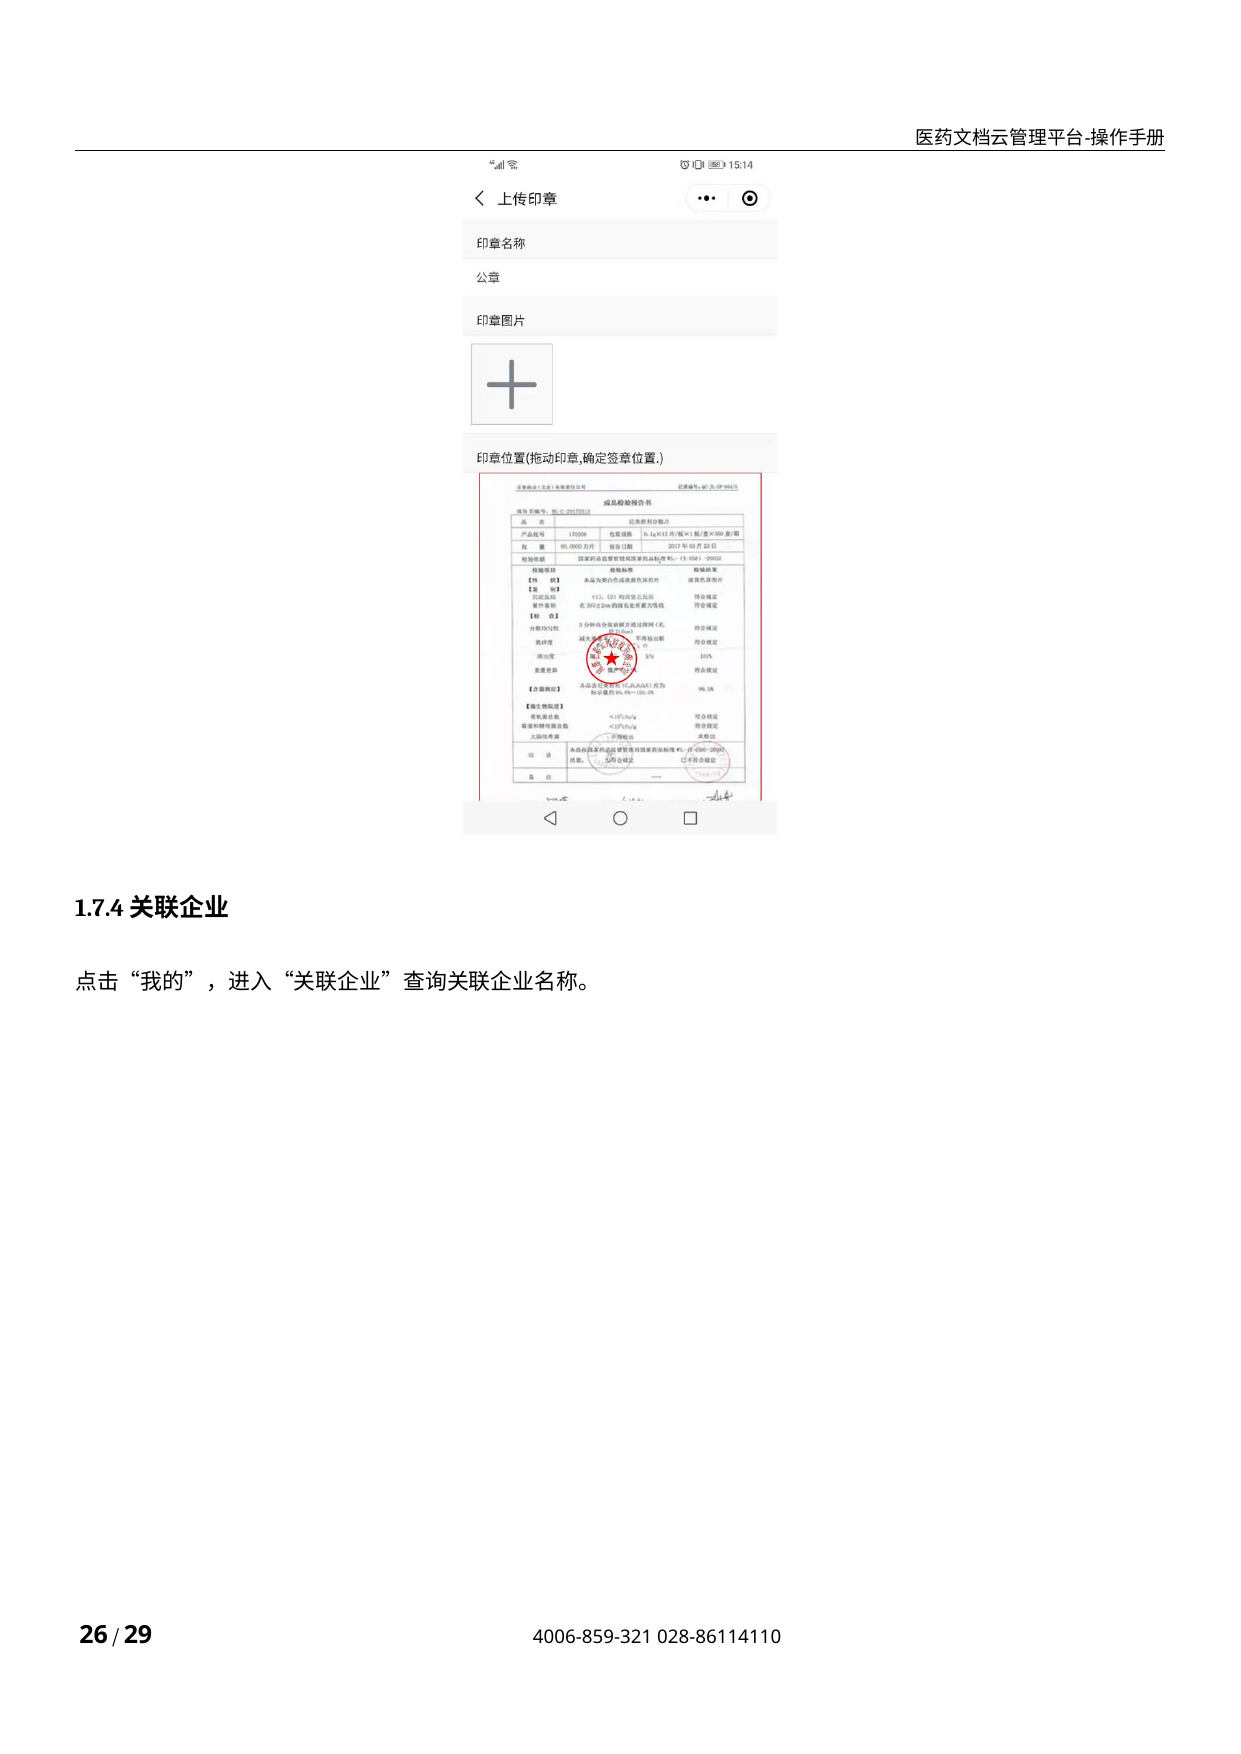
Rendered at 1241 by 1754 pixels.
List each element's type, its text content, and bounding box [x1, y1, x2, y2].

text 点击“我的”，进入“关联企业”查询关联企业名称。 [75, 963, 1165, 996]
subtitle 1.7.4 关联企业 [75, 873, 1165, 938]
picture [462, 152, 778, 835]
